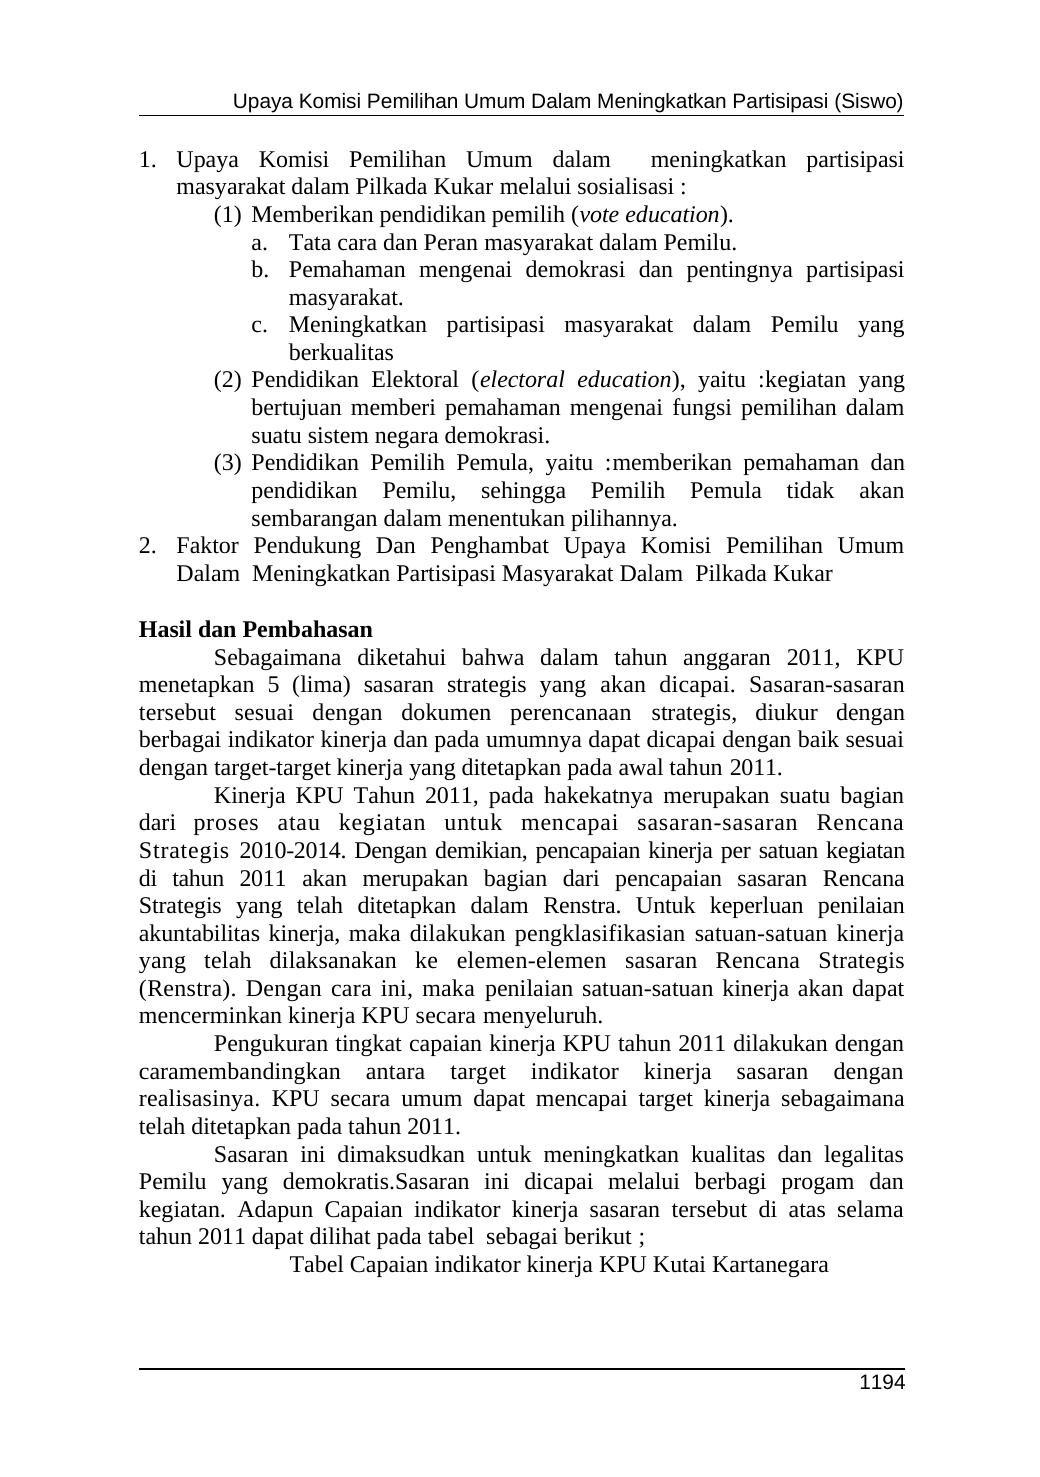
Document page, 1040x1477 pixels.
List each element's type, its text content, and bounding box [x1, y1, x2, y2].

list Pendidikan Elektoral (electoral education), yaitu :kegiatan yang bertujuan memberi pemahaman mengenai fungsi pemilihan dalam suatu sistem negara demokrasi. [214, 366, 905, 448]
text Tabel Capaian indikator kinerja KPU Kutai Kartanegara [139, 1250, 905, 1278]
text Pengukuran tingkat capaian kinerja KPU tahun 2011 dilakukan dengan caramembandingkan antara target indikator kinerja sasaran dengan realisasinya. KPU secara umum dapat mencapai target kinerja sebagaimana telah ditetapkan pada tahun 2011. [139, 1029, 905, 1139]
list Meningkatkan partisipasi masyarakat dalam Pemilu yang berkualitas [251, 310, 905, 366]
text Sebagaimana diketahui bahwa dalam tahun anggaran 2011, KPU menetapkan 5 (lima) sasaran strategis yang akan dicapai. Sasaran-sasaran tersebut sesuai dengan dokumen perencanaan strategis, diukur dengan berbagai indikator kinerja dan pada umumnya dapat dicapai dengan baik sesuai dengan target-target kinerja yang ditetapkan pada awal tahun 2011. [139, 643, 905, 781]
text Hasil dan Pembahasan [139, 615, 905, 643]
list Tata cara dan Peran masyarakat dalam Pemilu. [251, 227, 905, 255]
list Upaya Komisi Pemilihan Umum dalam meningkatkan partisipasi masyarakat dalam Pilkada Kukar melalui sosialisasi : [139, 145, 905, 200]
text Kinerja KPU Tahun 2011, pada hakekatnya merupakan suatu bagian dari proses atau kegiatan untuk mencapai sasaran-sasaran Rencana Strategis 2010-2014. Dengan demikian, pencapaian kinerja per satuan kegiatan di tahun 2011 akan merupakan bagian dari pencapaian sasaran Rencana Strategis yang telah ditetapkan dalam Renstra. Untuk keperluan penilaian akuntabilitas kinerja, maka dilakukan pengklasifikasian satuan-satuan kinerja yang telah dilaksanakan ke elemen-elemen sasaran Rencana Strategis (Renstra). Dengan cara ini, maka penilaian satuan-satuan kinerja akan dapat mencerminkan kinerja KPU secara menyeluruh. [139, 781, 905, 1029]
text Sasaran ini dimaksudkan untuk meningkatkan kualitas dan legalitas Pemilu yang demokratis.Sasaran ini dicapai melalui berbagi progam dan kegiatan. Adapun Capaian indikator kinerja sasaran tersebut di atas selama tahun 2011 dapat dilihat pada tabel sebagai berikut ; [139, 1139, 905, 1250]
list Pendidikan Pemilih Pemula, yaitu :memberikan pemahaman dan pendidikan Pemilu, sehingga Pemilih Pemula tidak akan sembarangan dalam menentukan pilihannya. [214, 448, 905, 531]
list Memberikan pendidikan pemilih (vote education). [214, 200, 905, 227]
list Pemahaman mengenai demokrasi dan pentingnya partisipasi masyarakat. [251, 255, 905, 310]
list Faktor Pendukung Dan Penghambat Upaya Komisi Pemilihan Umum Dalam Meningkatkan Partisipasi Masyarakat Dalam Pilkada Kukar [139, 531, 905, 586]
